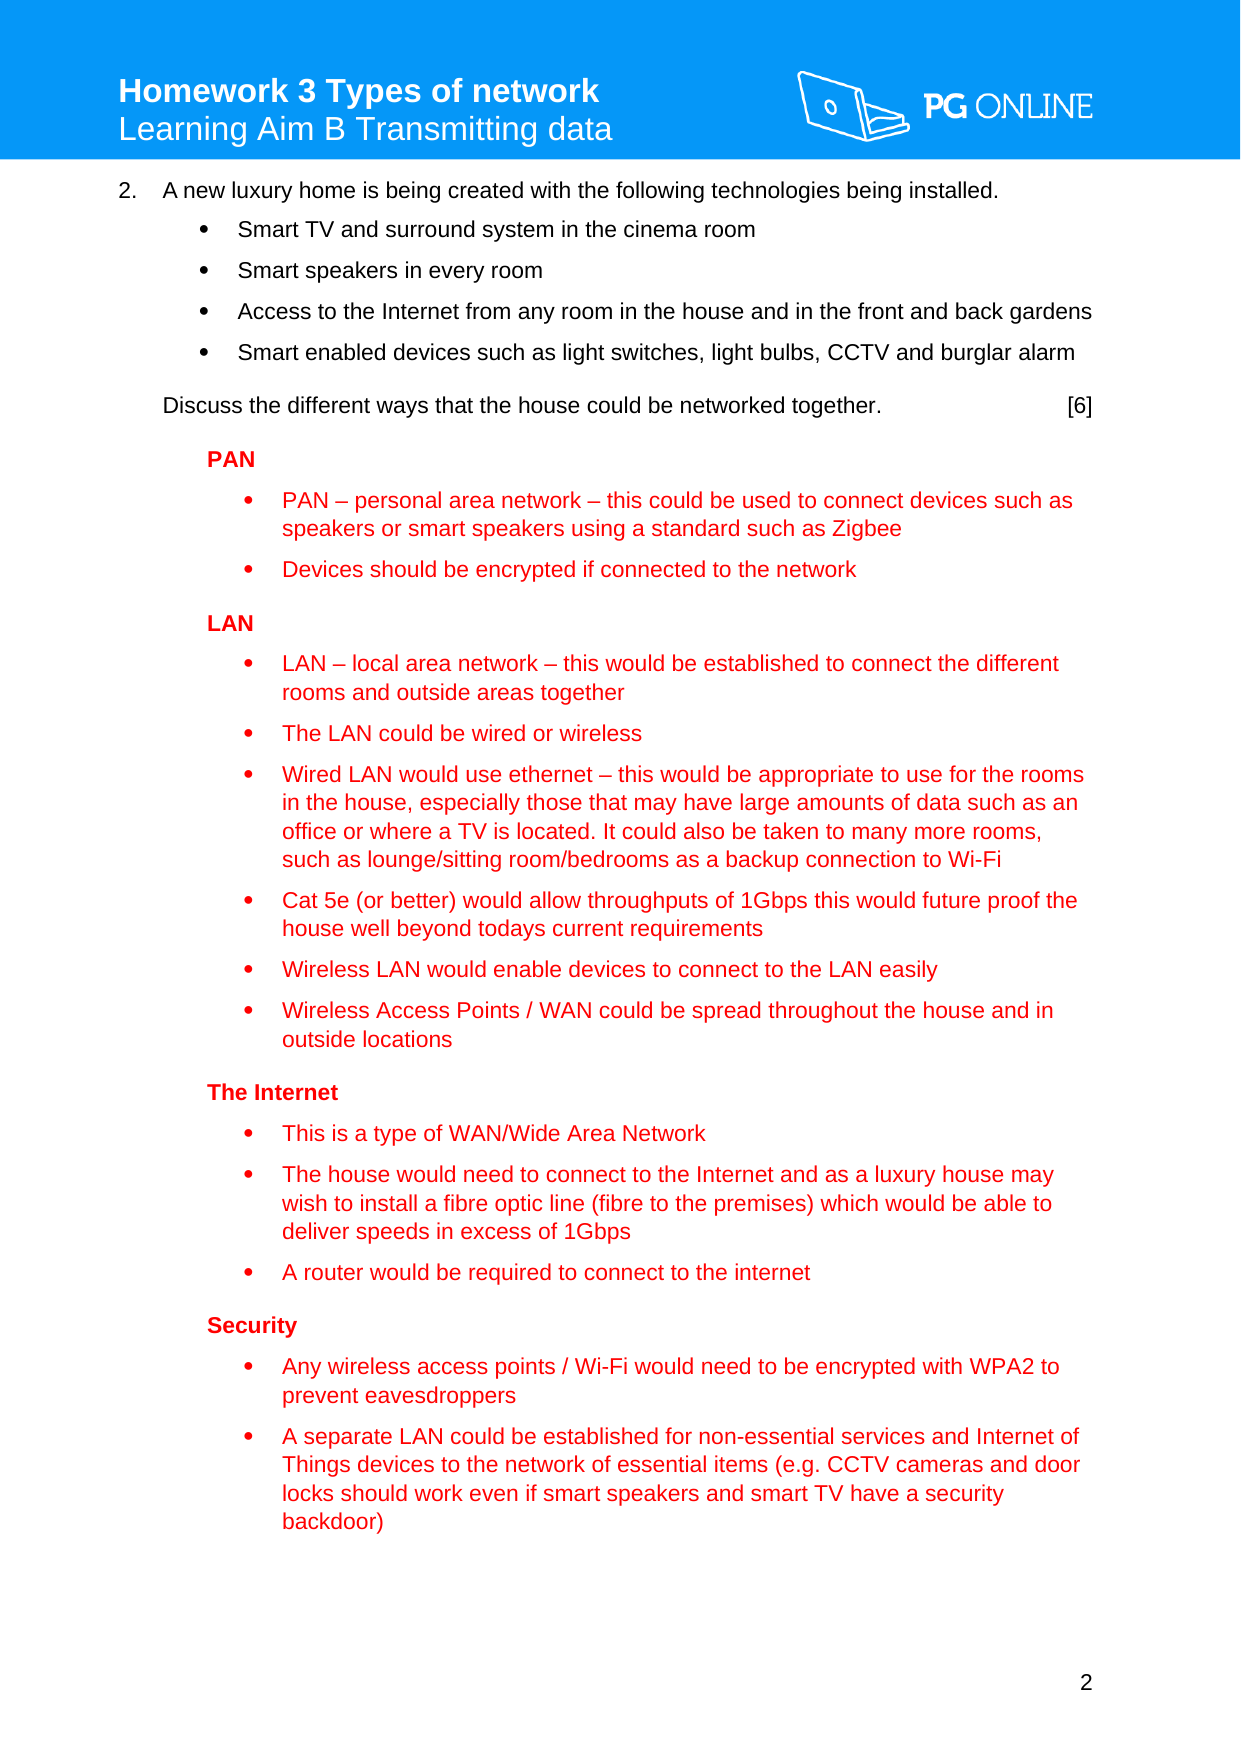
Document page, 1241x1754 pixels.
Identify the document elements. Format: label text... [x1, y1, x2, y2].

list Wireless Access Points / WAN could be spread throughout the house and in outside locations [244, 997, 1092, 1052]
list Access to the Internet from any room in the house and in the front and back gardens [200, 298, 1092, 324]
list Cat 5e (or better) would allow throughputs of 1Gbps this would future proof the house well beyond todays current requirements [244, 887, 1092, 942]
list Smart TV and surround system in the cinema room [200, 216, 1092, 242]
list A router would be required to connect to the internet [244, 1259, 1092, 1285]
list LAN – local area network – this would be established to connect the different rooms and outside areas together [244, 650, 1092, 705]
text PAN [207, 446, 1092, 472]
list Wired LAN would use ethernet – this would be appropriate to use for the rooms in the house, especially those that may have large amounts of data such as an office or where a TV is located. It could also be taken to many more rooms, such as lounge/sitting room/bedrooms as a backup connection to Wi-Fi [244, 761, 1092, 872]
list The LAN could be wired or wireless [244, 720, 1092, 746]
text The Internet [207, 1079, 1092, 1106]
text LAN [207, 609, 1092, 636]
list Any wireless access points / Wi-Fi would need to be encrypted with WPA2 to prevent eavesdroppers [244, 1353, 1092, 1408]
picture [797, 71, 1093, 142]
list Wireless LAN would enable devices to connect to the LAN easily [244, 956, 1092, 983]
list Smart enabled devices such as light switches, light bulbs, CCTV and burglar alarm [200, 339, 1092, 365]
text Discuss the different ways that the house could be networked together. [6] [162, 392, 1092, 419]
text 2. A new luxury home is being created with the following technologies being installed. [118, 177, 1092, 203]
list This is a type of WAN/Wide Area Network [244, 1120, 1092, 1146]
list Devices should be encrypted if connected to the network [244, 556, 1092, 582]
list PAN – personal area network – this could be used to connect devices such as speakers or smart speakers using a standard such as Zigbee [244, 487, 1092, 541]
list A separate LAN could be established for non-essential services and Internet of Things devices to the network of essential items (e.g. CCTV cameras and door locks should work even if smart speakers and smart TV have a security backdoor) [244, 1423, 1092, 1534]
list The house would need to connect to the Internet and as a luxury house may wish to install a fibre optic line (fibre to the premises) which would be able to deliver speeds in excess of 1Gbps [244, 1161, 1092, 1244]
text Security [207, 1312, 1092, 1339]
list Smart speakers in every room [200, 257, 1092, 283]
